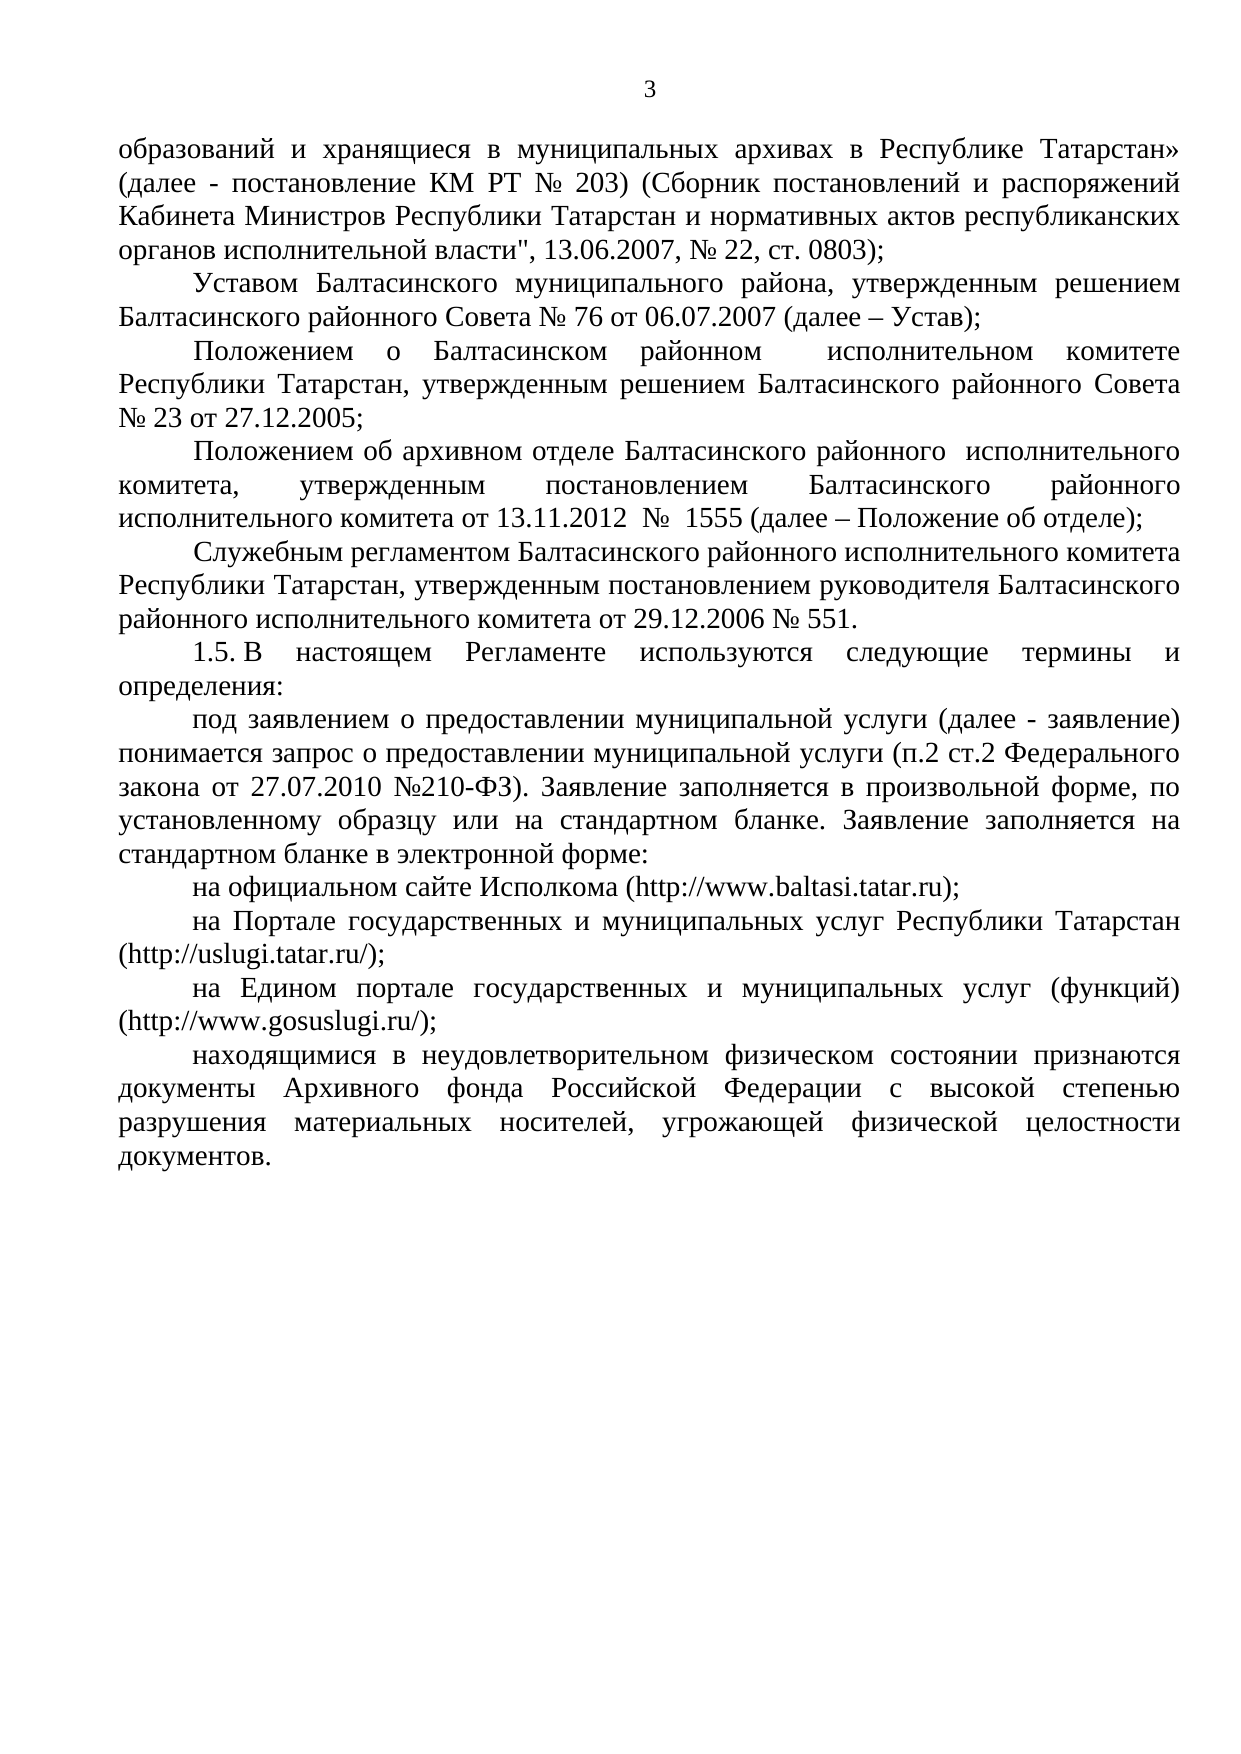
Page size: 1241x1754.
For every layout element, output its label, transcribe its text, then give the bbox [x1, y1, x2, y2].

text Служебным регламентом Балтасинского районного исполнительного комитета Республики Татарстан, утвержденным постановлением руководителя Балтасинского районного исполнительного комитета от 29.12.2006 № 551. [118, 534, 1181, 634]
text Положением об архивном отделе Балтасинского районного исполнительного комитета, утвержденным постановлением Балтасинского районного исполнительного комитета от 13.11.2012 № 1555 (далее – Положение об отделе); [118, 433, 1181, 534]
text Уставом Балтасинского муниципального района, утвержденным решением Балтасинского районного Совета № 76 от 06.07.2007 (далее – Устав); [118, 266, 1181, 333]
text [118, 131, 1181, 266]
text на Портале государственных и муниципальных услуг Республики Татарстан (http://uslugi.tatar.ru/); [118, 903, 1181, 970]
text находящимися в неудовлетворительном физическом состоянии признаются документы Архивного фонда Российской Федерации с высокой степенью разрушения материальных носителей, угрожающей физической целостности документов. [118, 1037, 1181, 1171]
text под заявлением о предоставлении муниципальной услуги (далее - заявление) понимается запрос о предоставлении муниципальной услуги (п.2 ст.2 Федерального закона от 27.07.2010 №210-ФЗ). Заявление заполняется в произвольной форме, по установленному образцу или на стандартном бланке. Заявление заполняется на стандартном бланке в электронной форме: [118, 702, 1181, 869]
text 1.5. В настоящем Регламенте используются следующие термины и определения: [118, 634, 1181, 702]
text на официальном сайте Исполкома (http://www.baltasi.tatar.ru); [118, 869, 1181, 903]
text на Едином портале государственных и муниципальных услуг (функций) (http://www.gosuslugi.ru/); [118, 970, 1181, 1037]
text Положением о Балтасинском районном исполнительном комитете Республики Татарстан, утвержденным решением Балтасинского районного Совета № 23 от 27.12.2005; [118, 333, 1181, 433]
